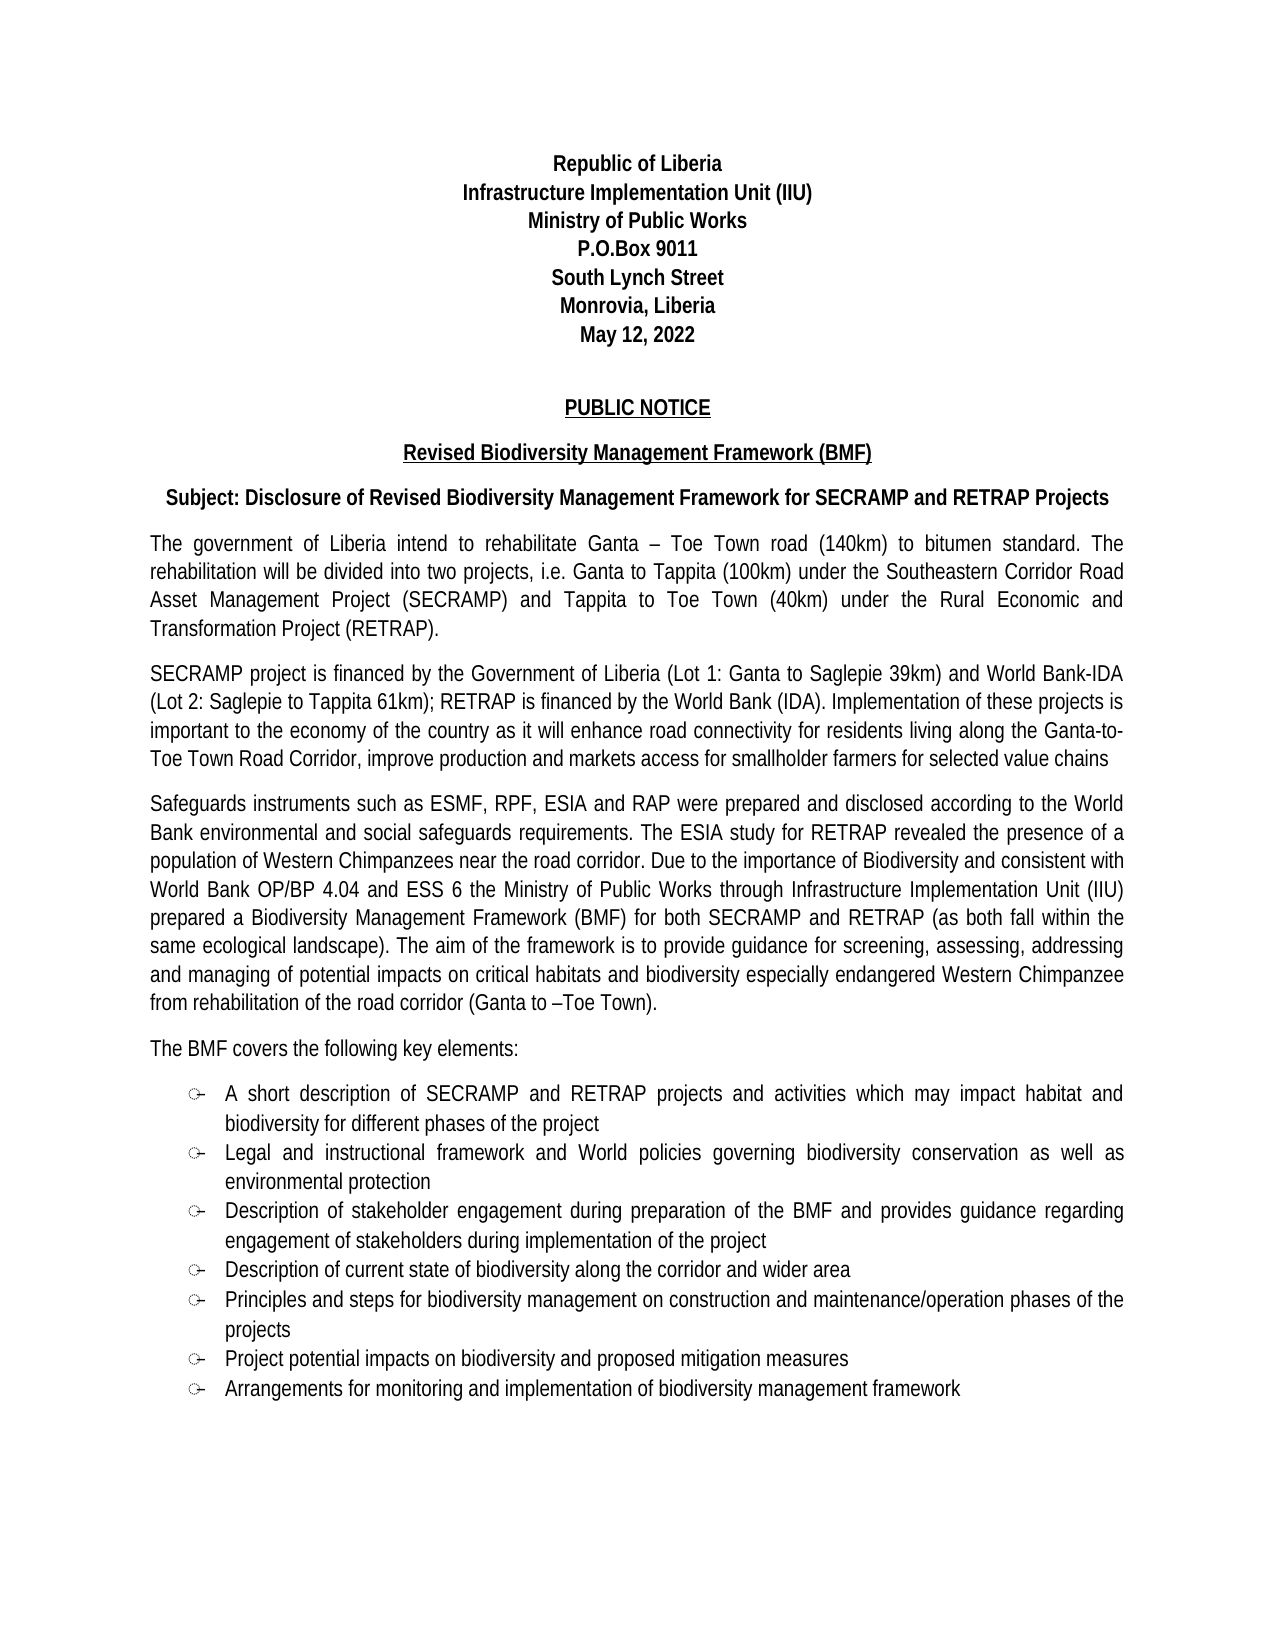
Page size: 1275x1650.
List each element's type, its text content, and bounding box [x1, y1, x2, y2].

list Project potential impacts on biodiversity and proposed mitigation measures [187, 1344, 1125, 1372]
text Revised Biodiversity Management Framework (BMF) [150, 439, 1125, 466]
text Safeguards instruments such as ESMF, RPF, ESIA and RAP were prepared and disclosed according to the World Bank environmental and social safeguards requirements. The ESIA study for RETRAP revealed the presence of a population of Western Chimpanzees near the road corridor. Due to the importance of Biodiversity and consistent with World Bank OP/BP 4.04 and ESS 6 the Ministry of Public Works through Infrastructure Implementation Unit (IIU) prepared a Biodiversity Management Framework (BMF) for both SECRAMP and RETRAP (as both fall within the same ecological landscape). The aim of the framework is to provide guidance for screening, assessing, addressing and managing of potential impacts on critical habitats and biodiversity especially endangered Western Chimpanzee from rehabilitation of the road corridor (Ganta to –Toe Town). [150, 790, 1125, 1016]
text Infrastructure Implementation Unit (IIU) [150, 178, 1125, 205]
text Subject: Disclosure of Revised Biodiversity Management Framework for SECRAMP and RETRAP Projects [150, 484, 1125, 511]
text Monrovia, Liberia [150, 292, 1125, 318]
list Description of current state of biodiversity along the corridor and wider area [187, 1255, 1125, 1283]
list Legal and instructional framework and World policies governing biodiversity conservation as well as environmental protection [187, 1138, 1125, 1194]
text Republic of Liberia [150, 150, 1125, 176]
text Ministry of Public Works [150, 207, 1125, 233]
list Principles and steps for biodiversity management on construction and maintenance/operation phases of the projects [187, 1285, 1125, 1342]
text P.O.Box 9011 [150, 235, 1125, 262]
list Description of stakeholder engagement during preparation of the BMF and provides guidance regarding engagement of stakeholders during implementation of the project [187, 1197, 1125, 1253]
text The government of Liberia intend to rehabilitate Ganta – Toe Town road (140km) to bitumen standard. The rehabilitation will be divided into two projects, i.e. Ganta to Tappita (100km) under the Southeastern Corridor Road Asset Management Project (SECRAMP) and Tappita to Toe Town (40km) under the Rural Economic and Transformation Project (RETRAP). [150, 529, 1125, 641]
text The BMF covers the following key elements: [150, 1034, 1125, 1061]
text SECRAMP project is financed by the Government of Liberia (Lot 1: Ganta to Saglepie 39km) and World Bank-IDA (Lot 2: Saglepie to Tappita 61km); RETRAP is financed by the World Bank (IDA). Implementation of these projects is important to the economy of the country as it will enhance road connectivity for residents living along the Ganta-to-Toe Town Road Corridor, improve production and markets access for smallholder farmers for selected value chains [150, 660, 1125, 772]
list Arrangements for monitoring and implementation of biodiversity management framework [187, 1374, 1125, 1402]
text May 12, 2022 [150, 321, 1125, 347]
text PUBLIC NOTICE [150, 394, 1125, 421]
text South Lynch Street [150, 264, 1125, 290]
list A short description of SECRAMP and RETRAP projects and activities which may impact habitat and biodiversity for different phases of the project [187, 1079, 1125, 1136]
